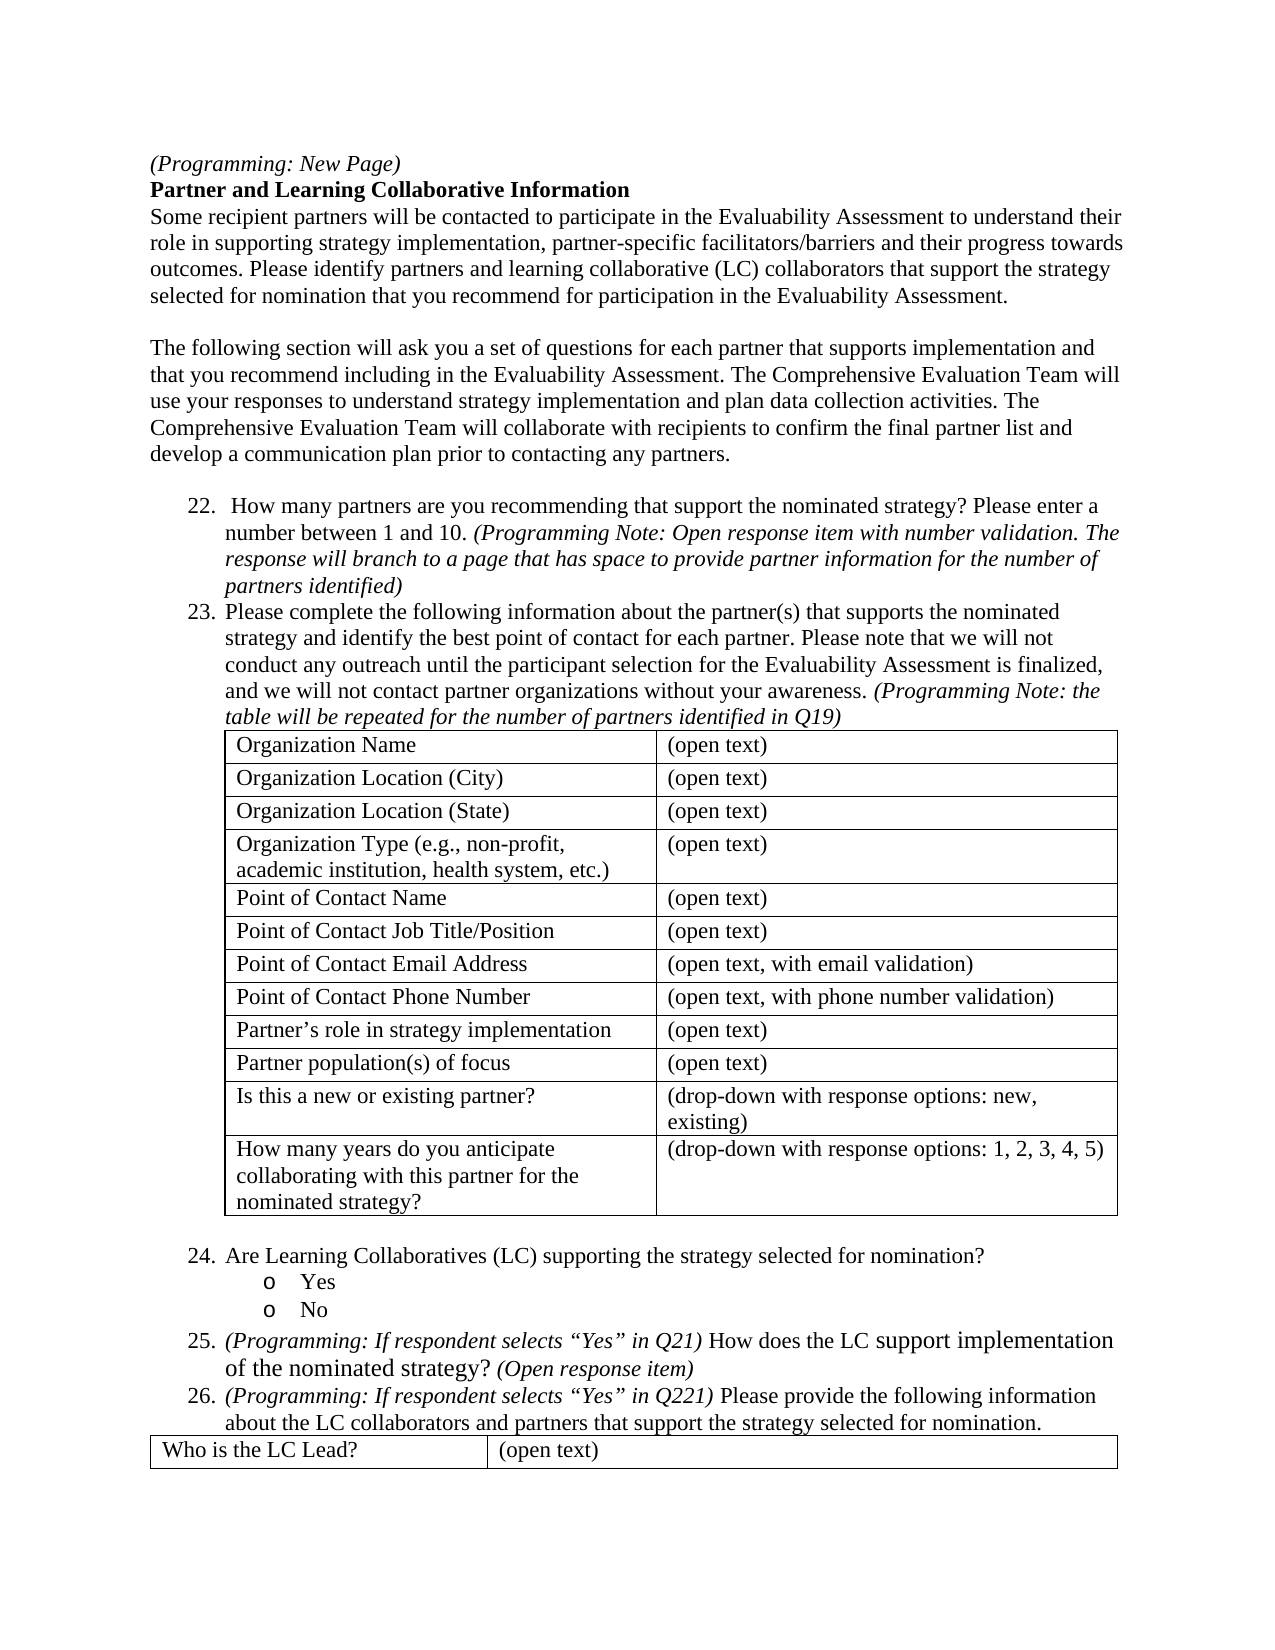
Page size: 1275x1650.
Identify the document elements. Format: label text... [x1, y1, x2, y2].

table_cell Organization Type (e.g., non-profit, academic institution, health system, etc.) [226, 830, 656, 883]
table_header Who is the LC Lead? [151, 1436, 487, 1468]
table_cell Partner’s role in strategy implementation [226, 1016, 656, 1048]
text The following section will ask you a set of questions for each partner that supports implementation and that you recommend including in the Evaluability Assessment. The Comprehensive Evaluation Team will use your responses to understand strategy implementation and plan data collection activities. The Comprehensive Evaluation Team will collaborate with recipients to confirm the final partner list and develop a communication plan prior to contacting any partners. [150, 334, 1125, 466]
list How many partners are you recommending that support the nominated strategy? Please enter a number between 1 and 10. (Programming Note: Open response item with number validation. The response will branch to a page that has space to provide partner information for the number of partners identified) [187, 493, 1125, 598]
table_cell Point of Contact Email Address [226, 950, 656, 982]
list Please complete the following information about the partner(s) that supports the nominated strategy and identify the best point of contact for each partner. Please note that we will not conduct any outreach until the participant selection for the Evaluability Assessment is finalized, and we will not contact partner organizations without your awareness. (Programming Note: the table will be repeated for the number of partners identified in Q19) [187, 598, 1125, 730]
table_cell How many years do you anticipate collaborating with this partner for the nominated strategy? [226, 1136, 656, 1214]
table_cell (open text) [657, 830, 1117, 883]
table_cell (open text) [657, 917, 1117, 949]
table_cell (open text) [657, 1049, 1117, 1081]
list Are Learning Collaboratives (LC) supporting the strategy selected for nomination? [187, 1242, 1125, 1268]
table_cell Point of Contact Job Title/Position [226, 917, 656, 949]
table_header Organization Name [226, 731, 656, 763]
table_cell Point of Contact Phone Number [226, 983, 656, 1015]
table_cell Organization Location (State) [226, 797, 656, 829]
list Yes [262, 1268, 1125, 1297]
table_cell (open text, with email validation) [657, 950, 1117, 982]
table_cell (drop-down with response options: new, existing) [657, 1082, 1117, 1134]
table_cell (open text) [657, 884, 1117, 916]
list No [262, 1297, 1125, 1325]
text Some recipient partners will be contacted to participate in the Evaluability Assessment to understand their role in supporting strategy implementation, partner-specific facilitators/barriers and their progress towards outcomes. Please identify partners and learning collaborative (LC) collaborators that support the strategy selected for nomination that you recommend for participation in the Evaluability Assessment. [150, 203, 1125, 308]
table_cell (open text, with phone number validation) [657, 983, 1117, 1015]
table_header (open text) [657, 731, 1117, 763]
list (Programming: If respondent selects “Yes” in Q21) How does the LC support implementation of the nominated strategy? (Open response item) [187, 1325, 1125, 1382]
table_cell (open text) [657, 1016, 1117, 1048]
table_cell Point of Contact Name [226, 884, 656, 916]
table_cell (open text) [657, 764, 1117, 796]
table_cell Is this a new or existing partner? [226, 1082, 656, 1134]
list (Programming: If respondent selects “Yes” in Q221) Please provide the following information about the LC collaborators and partners that support the strategy selected for nomination. [187, 1382, 1125, 1435]
table_header (open text) [488, 1436, 1117, 1468]
text (Programming: New Page) [150, 150, 1125, 176]
table_cell (drop-down with response options: 1, 2, 3, 4, 5) [657, 1136, 1117, 1214]
table_cell Organization Location (City) [226, 764, 656, 796]
table_cell (open text) [657, 797, 1117, 829]
text Partner and Learning Collaborative Information [150, 176, 1125, 203]
table_cell Partner population(s) of focus [226, 1049, 656, 1081]
